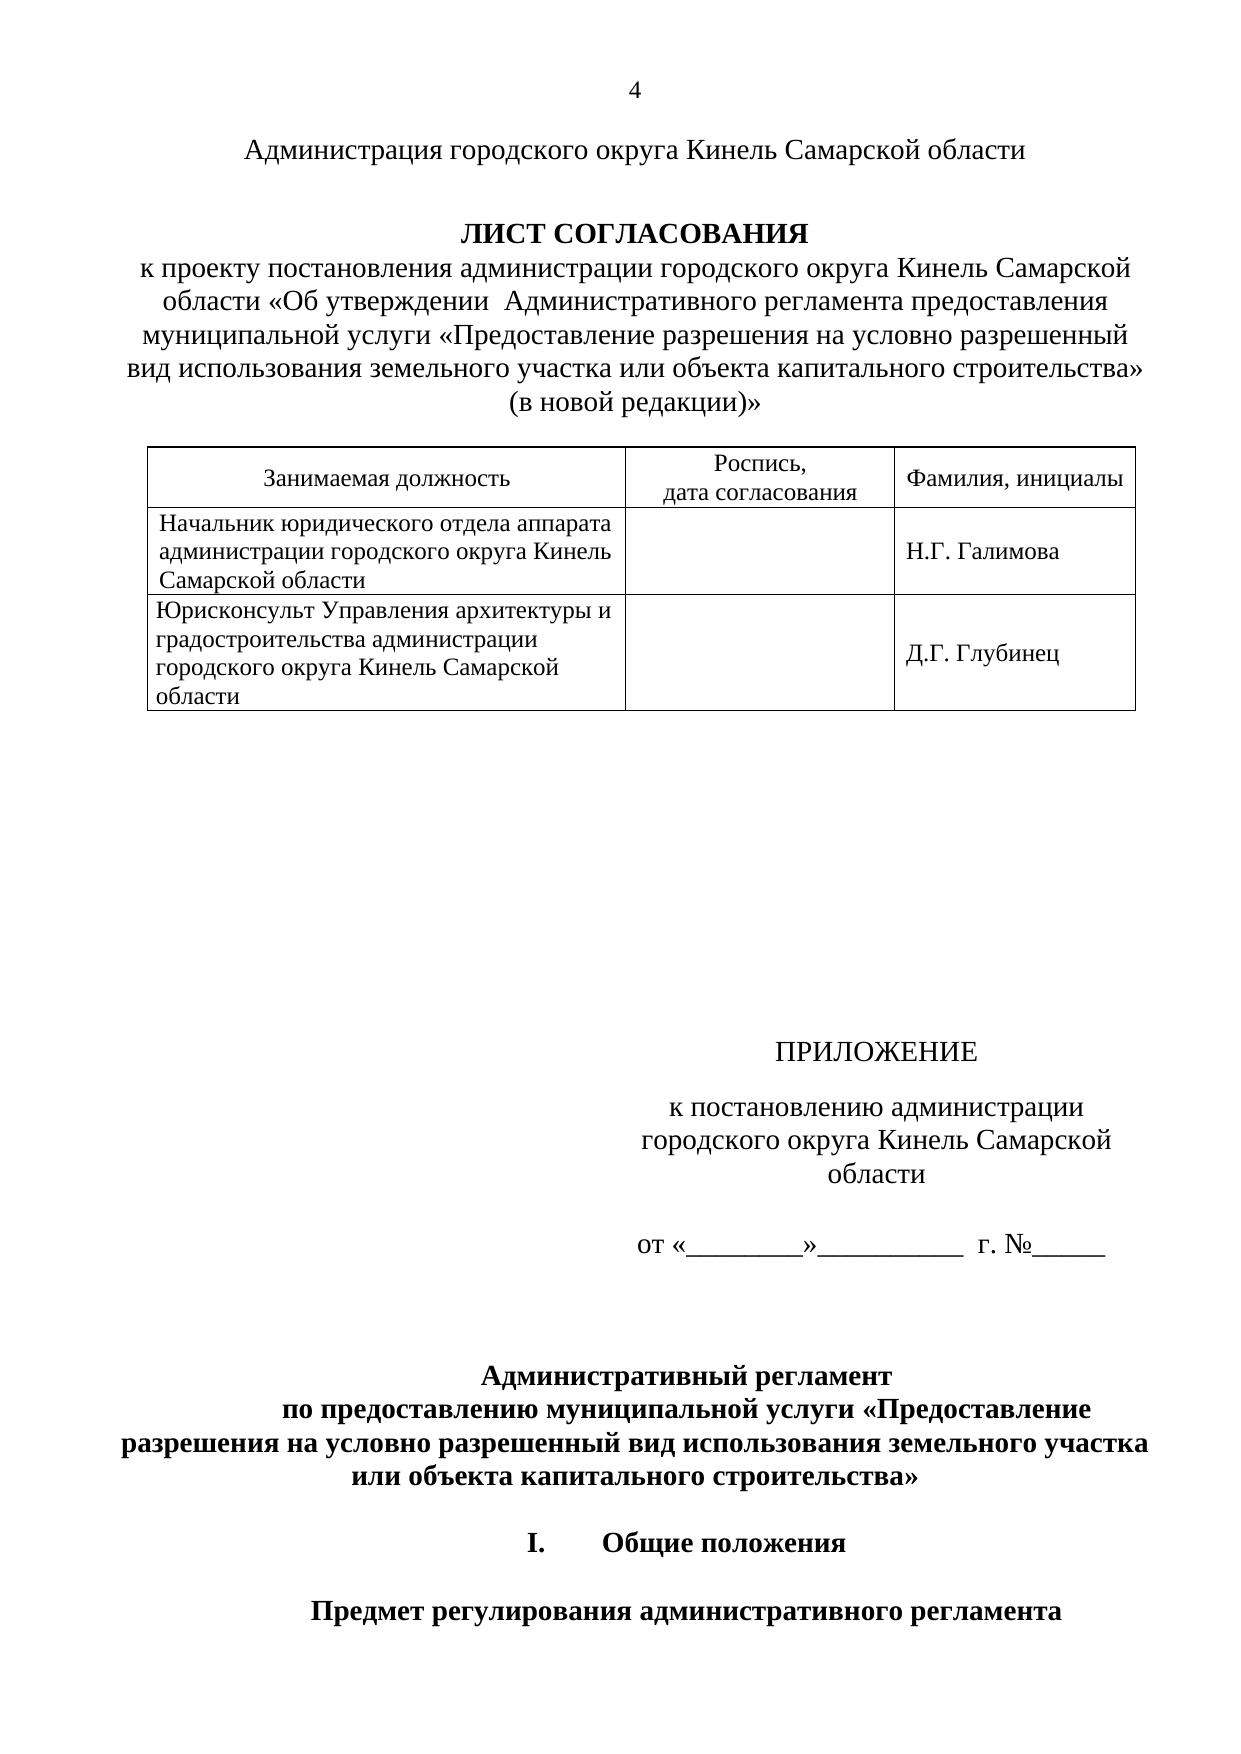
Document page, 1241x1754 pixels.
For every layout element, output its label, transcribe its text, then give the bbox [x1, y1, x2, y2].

table_cell от «________»__________ г. №_____ [620, 1226, 1133, 1280]
table_cell Начальник юридического отдела аппарата администрации городского округа Кинель Самарской области [148, 508, 625, 594]
text Администрация городского округа Кинель Самарской области [118, 132, 1152, 166]
text ЛИСТ СОГЛАСОВАНИЯ [118, 216, 1152, 250]
text к проекту постановления администрации городского округа Кинель Самарской области «Об утверждении Административного регламента предоставления муниципальной услуги «Предоставление разрешения на условно разрешенный вид использования земельного участка или объекта капитального строительства» (в новой редакции)» [118, 250, 1153, 418]
table_header Занимаемая должность [148, 448, 625, 507]
table_cell Юрисконсульт Управления архитектуры и градостроительства администрации городского округа Кинель Самарской области [148, 595, 625, 710]
title Предмет регулирования административного регламента [118, 1593, 1152, 1626]
text Административный регламент [118, 1358, 1152, 1391]
table_cell Н.Г. Галимова [895, 508, 1135, 594]
table_cell Д.Г. Глубинец [895, 595, 1135, 710]
table_header ПРИЛОЖЕНИЕ [620, 1035, 1133, 1089]
text по предоставлению муниципальной услуги «Предоставление разрешения на условно разрешенный вид использования земельного участка или объекта капитального строительства» [118, 1391, 1152, 1492]
table_header Фамилия, инициалы [895, 448, 1135, 507]
table_cell к постановлению администрации городского округа Кинель Самарской области [620, 1089, 1133, 1226]
table_cell [626, 508, 894, 594]
table_cell [626, 595, 894, 710]
table_header Роспись, дата согласования [626, 448, 894, 507]
title Общие положения [222, 1526, 1152, 1559]
